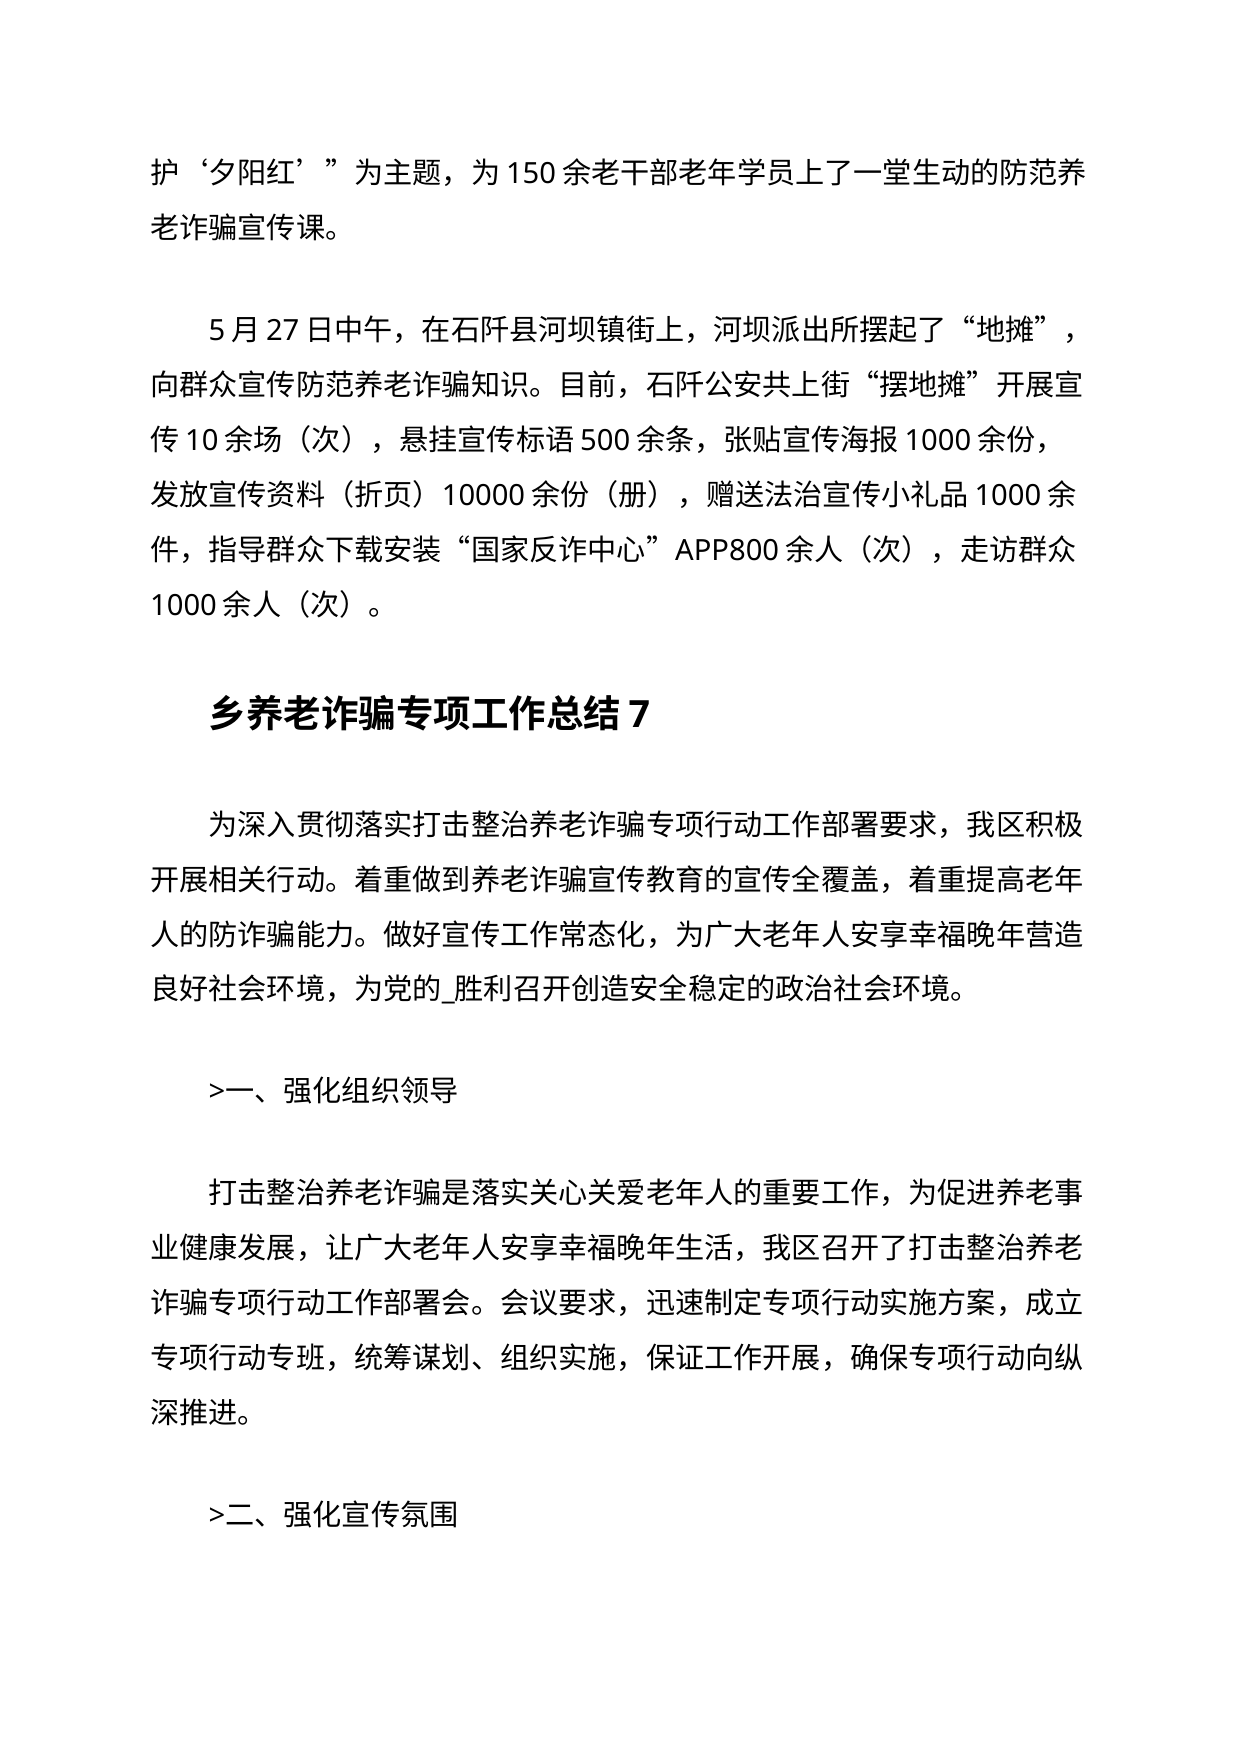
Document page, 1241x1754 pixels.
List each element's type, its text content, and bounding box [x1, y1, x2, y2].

text 为深入贯彻落实打击整治养老诈骗专项行动工作部署要求，我区积极开展相关行动。着重做到养老诈骗宣传教育的宣传全覆盖，着重提高老年人的防诈骗能力。做好宣传工作常态化，为广大老年人安享幸福晚年营造良好社会环境，为党的_胜利召开创造安全稳定的政治社会环境。 [150, 801, 1090, 1008]
text 乡养老诈骗专项工作总结7 [150, 684, 1090, 738]
text 5月27日中午，在石阡县河坝镇街上，河坝派出所摆起了“地摊”，向群众宣传防范养老诈骗知识。目前，石阡公安共上街“摆地摊”开展宣传10余场（次），悬挂宣传标语500余条，张贴宣传海报1000余份，发放宣传资料（折页）10000余份（册），赠送法治宣传小礼品1000余件，指导群众下载安装“国家反诈中心”APP800余人（次），走访群众1000余人（次）。 [150, 307, 1090, 624]
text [150, 150, 1090, 247]
text 打击整治养老诈骗是落实关心关爱老年人的重要工作，为促进养老事业健康发展，让广大老年人安享幸福晚年生活，我区召开了打击整治养老诈骗专项行动工作部署会。会议要求，迅速制定专项行动实施方案，成立专项行动专班，统筹谋划、组织实施，保证工作开展，确保专项行动向纵深推进。 [150, 1170, 1090, 1432]
text >一、强化组织领导 [150, 1068, 1090, 1110]
text >二、强化宣传氛围 [150, 1491, 1090, 1534]
